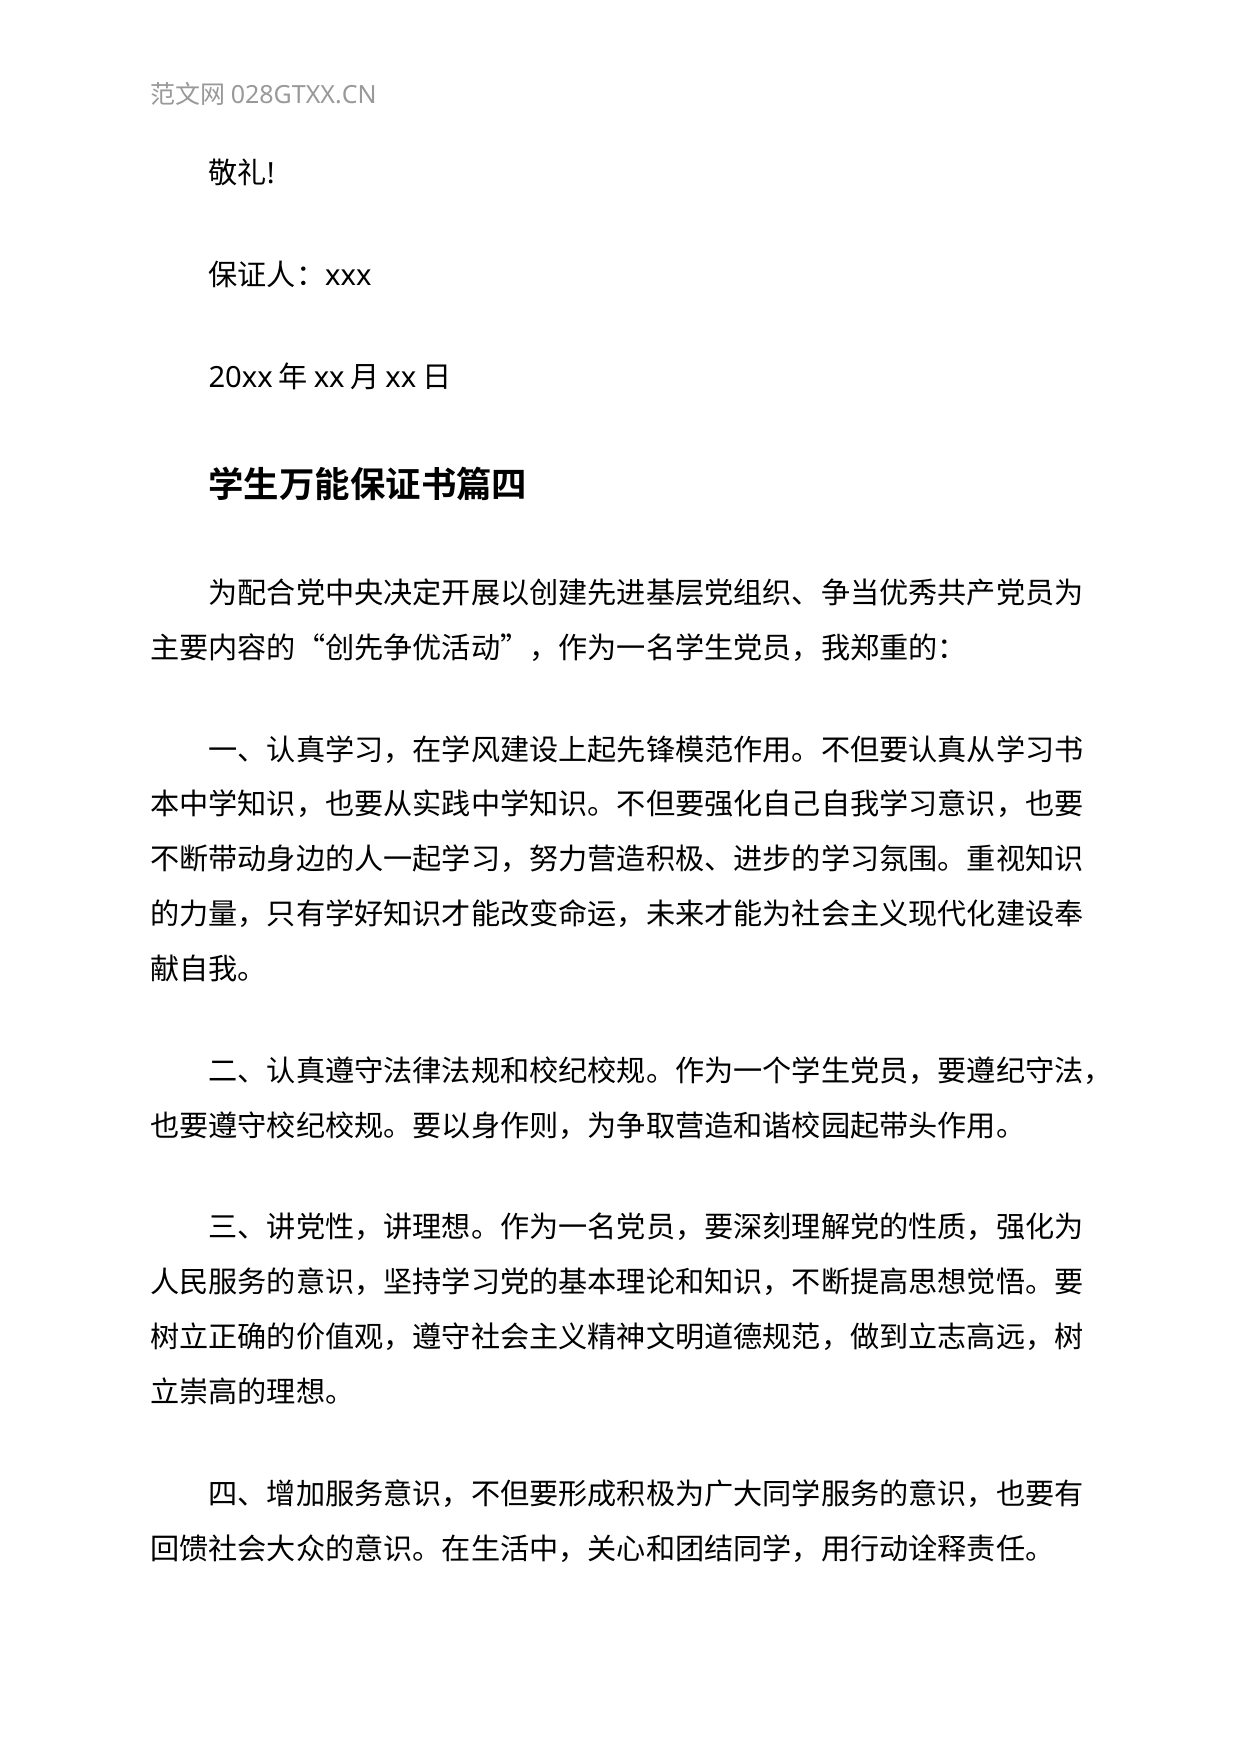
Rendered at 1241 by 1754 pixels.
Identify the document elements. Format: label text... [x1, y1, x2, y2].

text 二、认真遵守法律法规和校纪校规。作为一个学生党员，要遵纪守法，也要遵守校纪校规。要以身作则，为争取营造和谐校园起带头作用。 [150, 1047, 1090, 1144]
text 保证人：xxx [150, 252, 1090, 294]
text 敬礼! [150, 150, 1090, 192]
text 四、增加服务意识，不但要形成积极为广大同学服务的意识，也要有回馈社会大众的意识。在生活中，关心和团结同学，用行动诠释责任。 [150, 1471, 1090, 1568]
text 为配合党中央决定开展以创建先进基层党组织、争当优秀共产党员为主要内容的“创先争优活动”，作为一名学生党员，我郑重的： [150, 569, 1090, 667]
text 20xx年xx月xx日 [150, 354, 1090, 396]
text 一、认真学习，在学风建设上起先锋模范作用。不但要认真从学习书本中学知识，也要从实践中学知识。不但要强化自己自我学习意识，也要不断带动身边的人一起学习，努力营造积极、进步的学习氛围。重视知识的力量，只有学好知识才能改变命运，未来才能为社会主义现代化建设奉献自我。 [150, 726, 1090, 988]
text 学生万能保证书篇四 [150, 456, 1090, 507]
text 三、讲党性，讲理想。作为一名党员，要深刻理解党的性质，强化为人民服务的意识，坚持学习党的基本理论和知识，不断提高思想觉悟。要树立正确的价值观，遵守社会主义精神文明道德规范，做到立志高远，树立崇高的理想。 [150, 1204, 1090, 1411]
